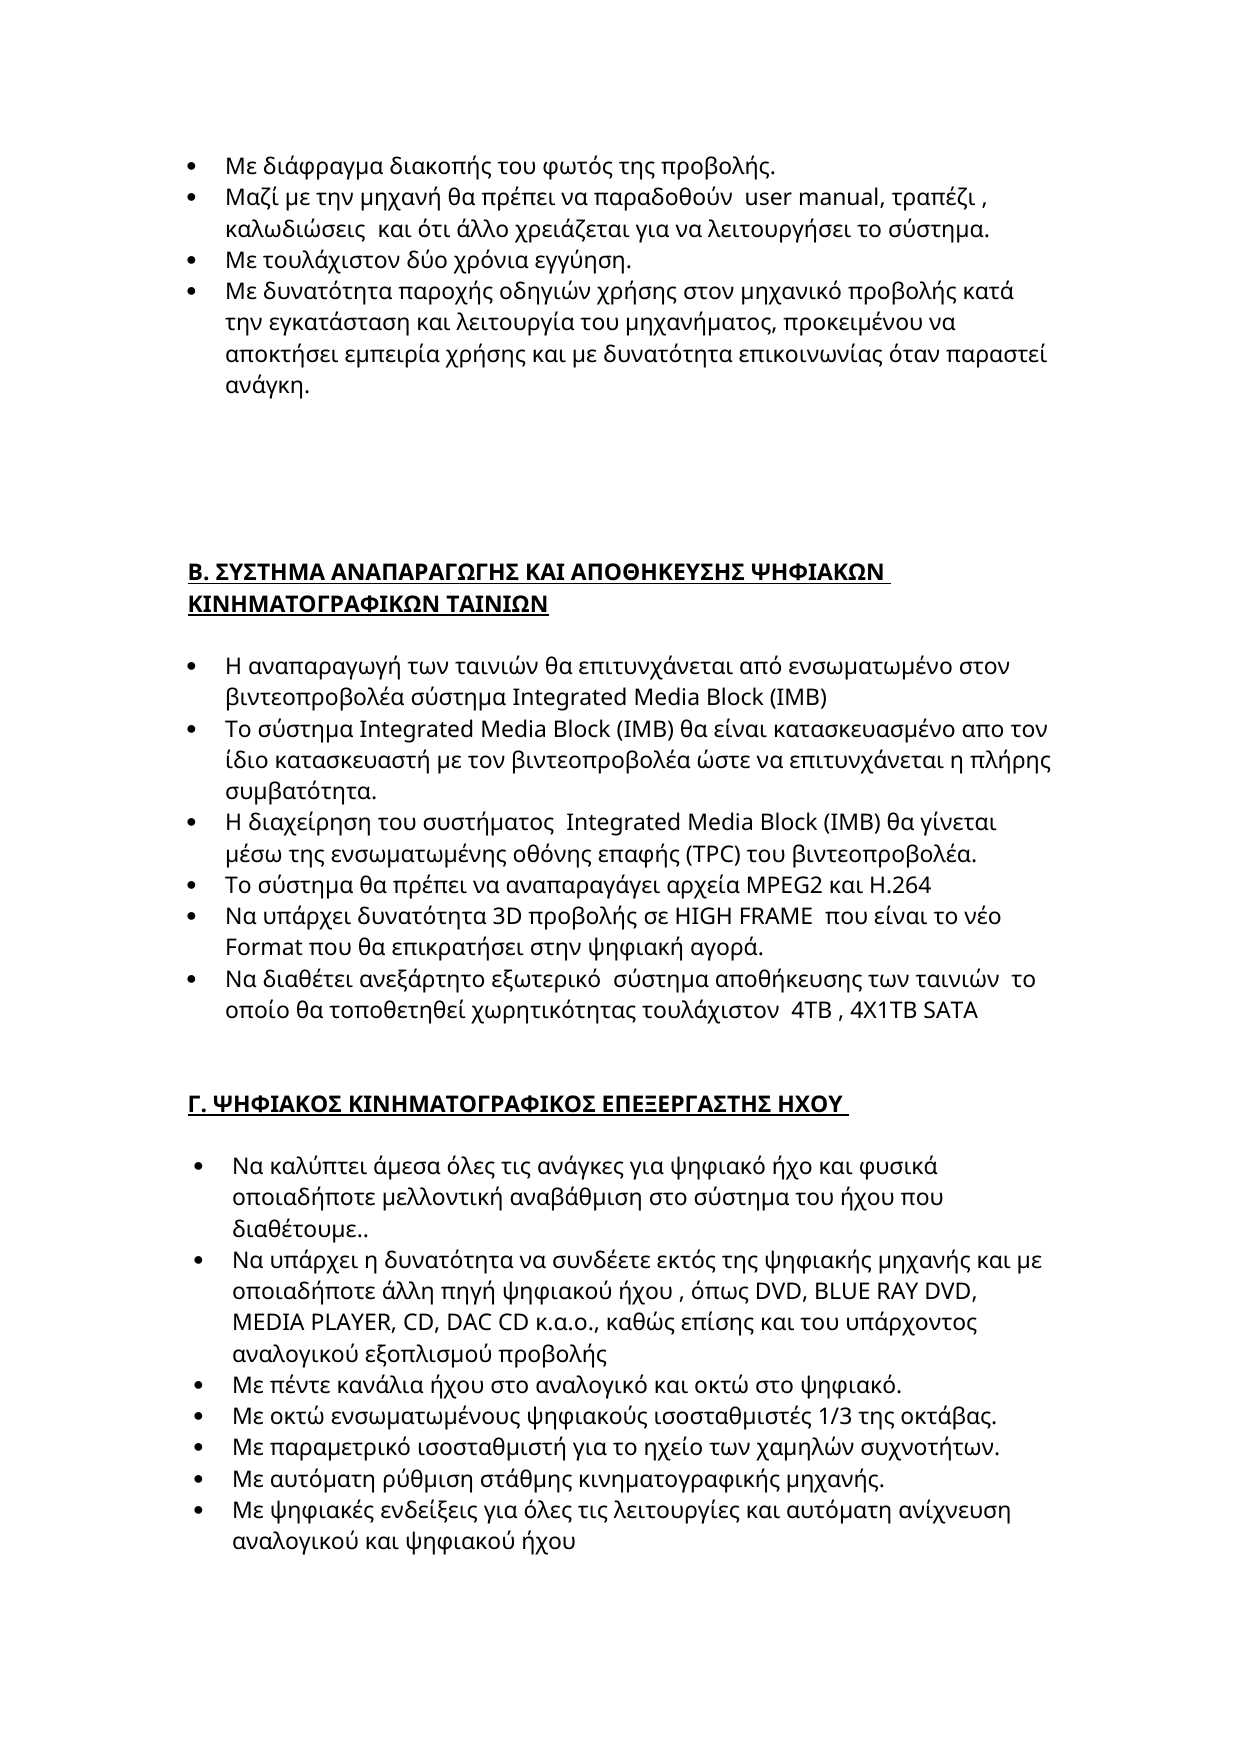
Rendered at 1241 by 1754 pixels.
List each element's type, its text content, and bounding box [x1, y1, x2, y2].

list To σύστημα Integrated Media Block (IMB) θα είναι κατασκευασμένο απο τον ίδιο κατασκευαστή με τον βιντεοπροβολέα ώστε να επιτυνχάνεται η πλήρης συμβατότητα. [187, 712, 1053, 806]
list Μαζί με την μηχανή θα πρέπει να παραδοθούν user manual, τραπέζι , καλωδιώσεις και ότι άλλο χρειάζεται για να λειτουργήσει το σύστημα. [187, 181, 1053, 244]
list Με πέντε κανάλια ήχου στο αναλογικό και οκτώ στο ψηφιακό. [194, 1369, 1053, 1400]
list Η αναπαραγωγή των ταινιών θα επιτυνχάνεται από ενσωματωμένο στον βιντεοπροβολέα σύστημα Integrated Media Block (IMB) [187, 650, 1053, 712]
list Με δυνατότητα παροχής οδηγιών χρήσης στον μηχανικό προβολής κατά την εγκατάσταση και λειτουργία του μηχανήματος, προκειμένου να αποκτήσει εμπειρία χρήσης και με δυνατότητα επικοινωνίας όταν παραστεί ανάγκη. [187, 275, 1053, 400]
list Με διάφραγμα διακοπής του φωτός της προβολής. [187, 150, 1053, 181]
list Με τουλάχιστον δύο χρόνια εγγύηση. [187, 244, 1053, 275]
list Το σύστημα θα πρέπει να αναπαραγάγει αρχεία MPEG2 και H.264 [187, 869, 1053, 900]
list Με ψηφιακές ενδείξεις για όλες τις λειτουργίες και αυτόματη ανίχνευση αναλογικού και ψηφιακού ήχου [194, 1494, 1053, 1556]
list Με οκτώ ενσωματωμένους ψηφιακούς ισοσταθμιστές 1/3 της οκτάβας. [194, 1400, 1053, 1431]
list Η διαχείρηση του συστήματος Integrated Media Block (IMB) θα γίνεται μέσω της ενσωματωμένης οθόνης επαφής (TPC) του βιντεοπροβολέα. [187, 806, 1053, 869]
text Γ. ΨΗΦΙΑΚΟΣ ΚΙΝΗΜΑΤΟΓΡΑΦΙΚΟΣ ΕΠΕΞΕΡΓΑΣΤΗΣ ΗΧΟΥ [187, 1087, 1053, 1119]
list Να καλύπτει άμεσα όλες τις ανάγκες για ψηφιακό ήχο και φυσικά οποιαδήποτε μελλοντική αναβάθμιση στο σύστημα του ήχου που διαθέτουμε.. [194, 1150, 1053, 1244]
text Β. ΣΥΣΤΗΜΑ ΑΝΑΠΑΡΑΓΩΓΗΣ ΚΑΙ ΑΠΟΘΗΚΕΥΣΗΣ ΨΗΦΙΑΚΩΝ ΚΙΝΗΜΑΤΟΓΡΑΦΙΚΩΝ ΤΑΙΝΙΩΝ [187, 556, 1053, 619]
list Να υπάρχει η δυνατότητα να συνδέετε εκτός της ψηφιακής μηχανής και με οποιαδήποτε άλλη πηγή ψηφιακού ήχου , όπως DVD, BLUE RAY DVD, MEDIA PLAYER, CD, DAC CD κ.α.ο., καθώς επίσης και του υπάρχοντος αναλογικού εξοπλισμού προβολής [194, 1244, 1053, 1369]
list Να υπάρχει δυνατότητα 3D προβολής σε HIGH FRAME που είναι το νέο Format που θα επικρατήσει στην ψηφιακή αγορά. [187, 900, 1053, 962]
list Με αυτόματη ρύθμιση στάθμης κινηματογραφικής μηχανής. [194, 1462, 1053, 1494]
list Με παραμετρικό ισοσταθμιστή για το ηχείο των χαμηλών συχνοτήτων. [194, 1431, 1053, 1462]
list Να διαθέτει ανεξάρτητο εξωτερικό σύστημα αποθήκευσης των ταινιών το οποίο θα τοποθετηθεί χωρητικότητας τουλάχιστον 4ΤΒ , 4Χ1ΤΒ SΑΤΑ [187, 962, 1053, 1025]
